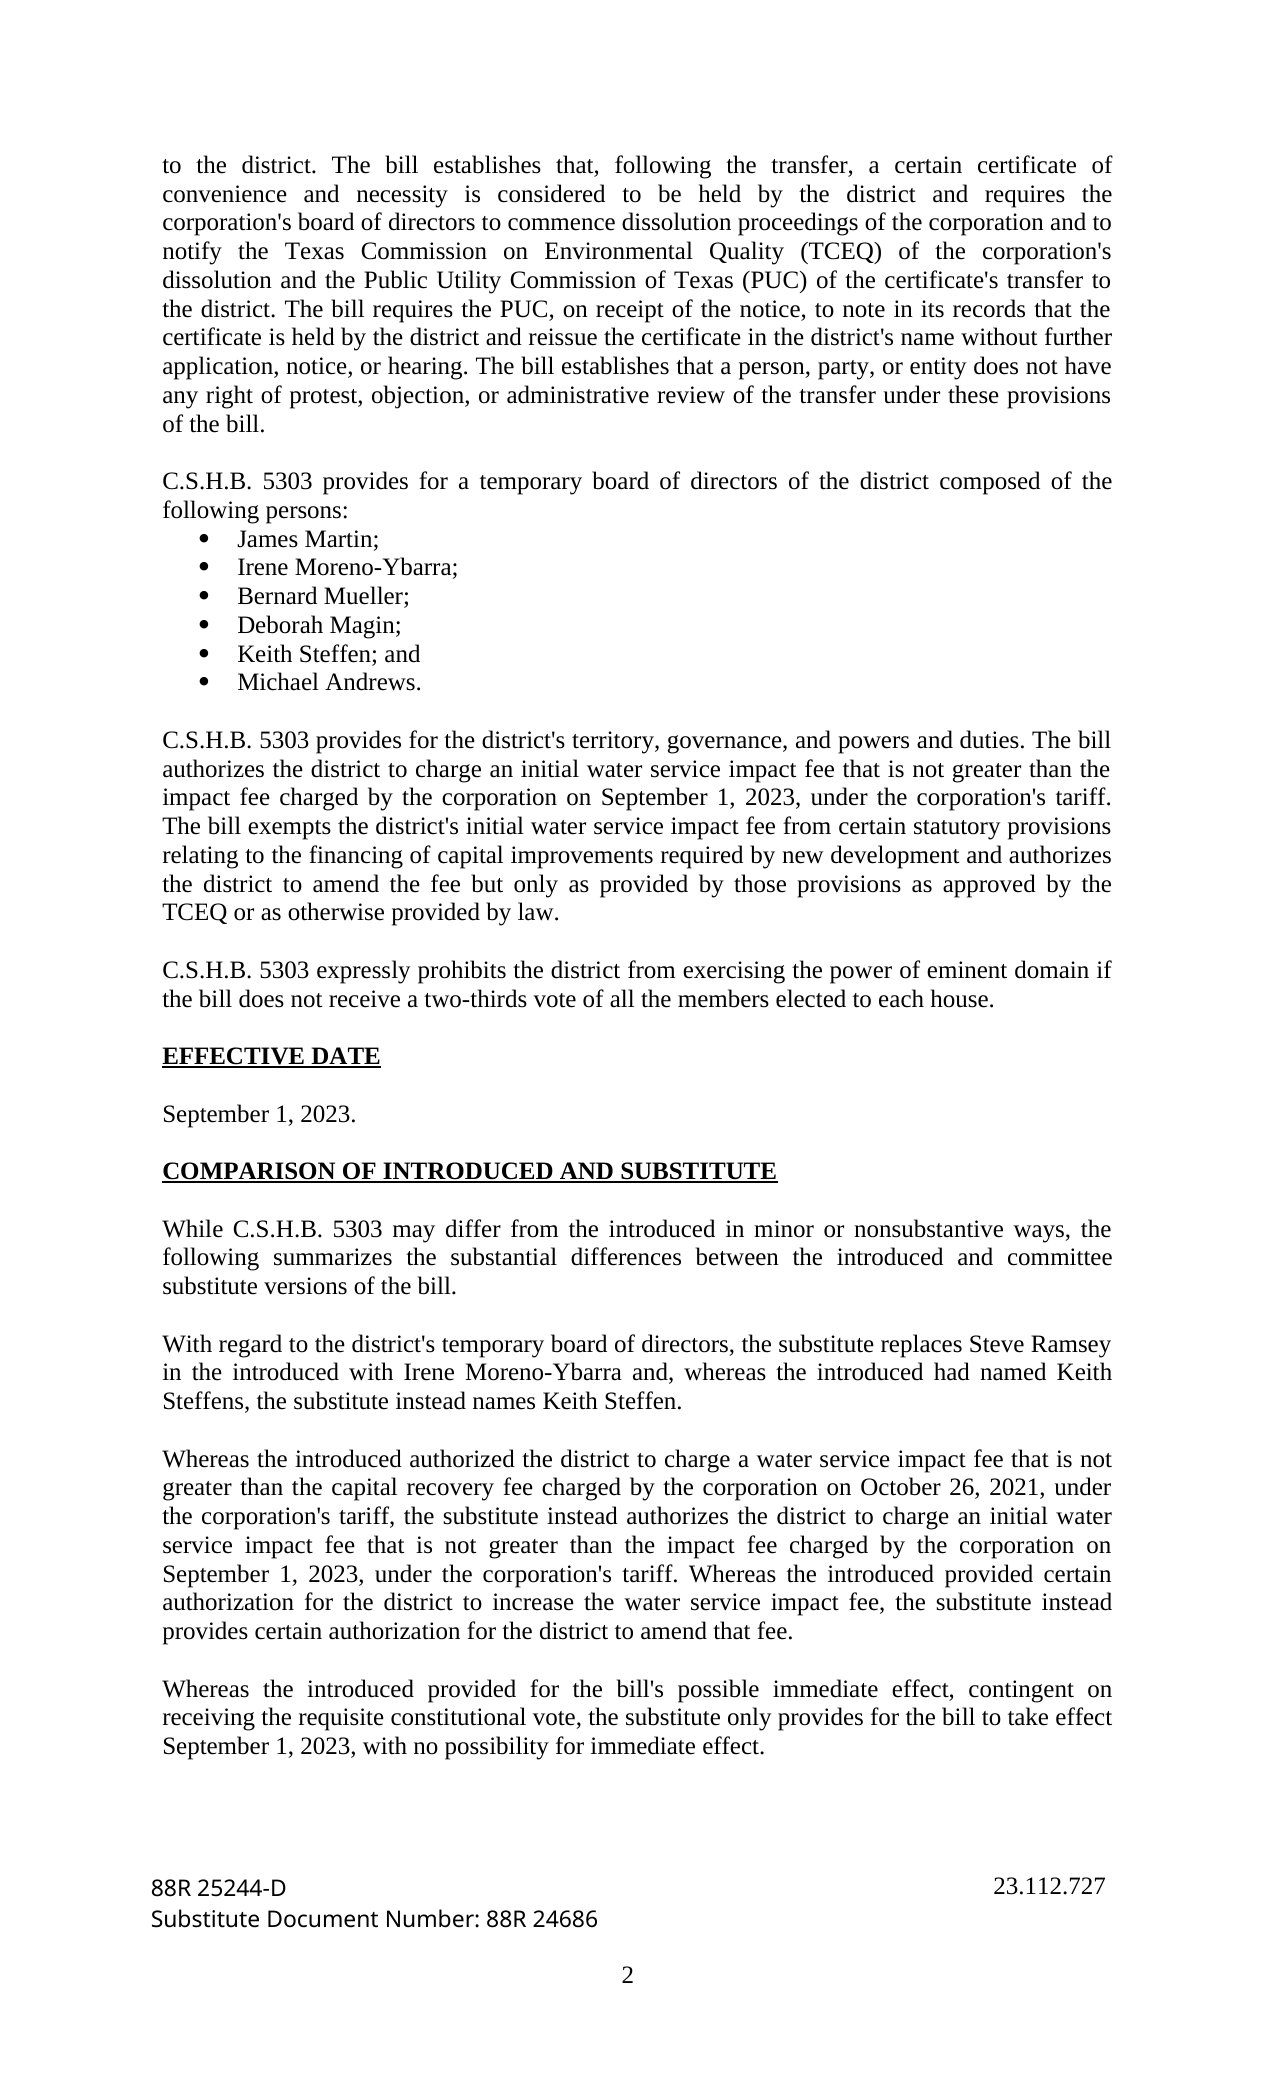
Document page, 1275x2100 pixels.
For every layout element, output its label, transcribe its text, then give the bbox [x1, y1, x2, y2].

table_cell EFFECTIVE DATE September 1, 2023. [150, 1041, 1125, 1156]
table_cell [150, 150, 1125, 1041]
table_cell COMPARISON OF INTRODUCED AND SUBSTITUTE While C.S.H.B. 5303 may differ from the introduced in minor or nonsubstantive ways, the following summarizes the substantial differences between the introduced and committee substitute versions of the bill. With regard to the district's temporary board of directors, the substitute replaces Steve Ramsey in the introduced with Irene Moreno-Ybarra and, whereas the introduced had named Keith Steffens, the substitute instead names Keith Steffen. Whereas the introduced authorized the district to charge a water service impact fee that is not greater than the capital recovery fee charged by the corporation on October 26, 2021, under the corporation's tariff, the substitute instead authorizes the district to charge an initial water service impact fee that is not greater than the impact fee charged by the corporation on September 1, 2023, under the corporation's tariff. Whereas the introduced provided certain authorization for the district to increase the water service impact fee, the substitute instead provides certain authorization for the district to amend that fee. Whereas the introduced provided for the bill's possible immediate effect, contingent on receiving the requisite constitutional vote, the substitute only provides for the bill to take effect September 1, 2023, with no possibility for immediate effect. [150, 1156, 1125, 1760]
